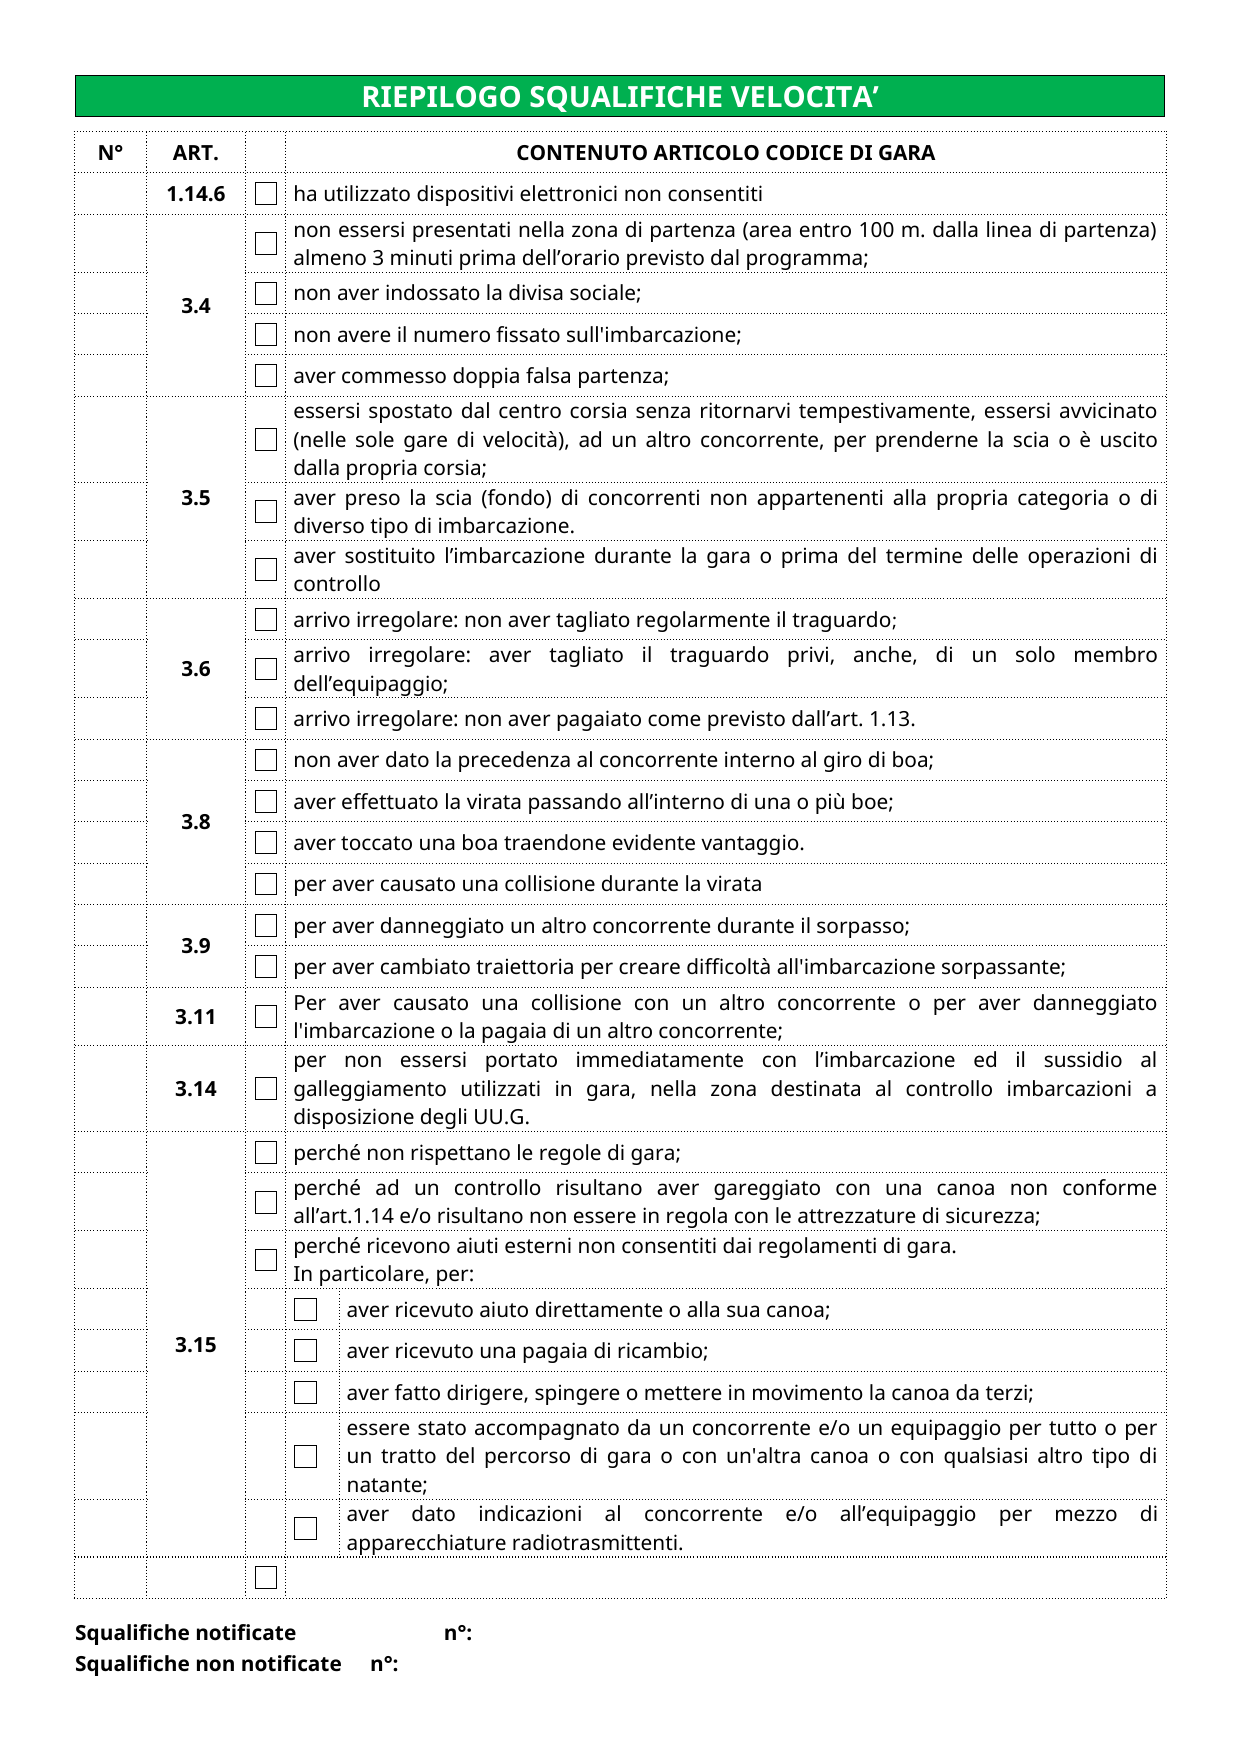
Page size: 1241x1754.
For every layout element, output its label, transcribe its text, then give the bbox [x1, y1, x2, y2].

table_cell [74, 945, 146, 987]
table_cell [74, 1412, 146, 1498]
table_cell 3.5 [146, 396, 245, 598]
table_cell ha utilizzato dispositivi elettronici non consentiti [286, 172, 1166, 214]
table_cell [74, 1288, 146, 1329]
table_cell [245, 1499, 286, 1556]
table_cell aver fatto dirigere, spingere o mettere in movimento la canoa da terzi; [339, 1371, 1166, 1412]
text Squalifiche non notificate n°: [75, 1647, 1165, 1678]
table_cell [74, 1230, 146, 1288]
table_cell aver ricevuto una pagaia di ricambio; [339, 1329, 1166, 1371]
table_cell [245, 396, 286, 482]
table_cell aver preso la scia (fondo) di concorrenti non appartenenti alla propria categoria o di diverso tipo di imbarcazione. [286, 482, 1166, 540]
table_header N° [74, 131, 146, 172]
table_cell [74, 1172, 146, 1230]
table_cell [74, 354, 146, 396]
table_header RIEPILOGO SQUALIFICHE VELOCITA’ [76, 76, 1164, 116]
table_cell [245, 1556, 286, 1598]
table_cell [74, 697, 146, 738]
table_cell [74, 987, 146, 1044]
table_cell [245, 697, 286, 738]
table_cell 3.11 [146, 987, 245, 1044]
table_cell non aver indossato la divisa sociale; [286, 272, 1166, 313]
table_cell [286, 1329, 339, 1371]
table_cell 3.8 [146, 739, 245, 904]
table_cell perché non rispettano le regole di gara; [286, 1131, 1166, 1172]
table_cell aver toccato una boa traendone evidente vantaggio. [286, 821, 1166, 862]
table_cell [245, 1371, 286, 1412]
table_cell arrivo irregolare: non aver tagliato regolarmente il traguardo; [286, 598, 1166, 639]
table_cell essere stato accompagnato da un concorrente e/o un equipaggio per tutto o per un tratto del percorso di gara o con un'altra canoa o con qualsiasi altro tipo di natante; [339, 1412, 1166, 1498]
table_cell [245, 172, 286, 214]
table_cell [74, 598, 146, 639]
table_cell [245, 1329, 286, 1371]
table_cell per non essersi portato immediatamente con l’imbarcazione ed il sussidio al galleggiamento utilizzati in gara, nella zona destinata al controllo imbarcazioni a disposizione degli UU.G. [286, 1045, 1166, 1131]
table_cell [245, 739, 286, 780]
table_cell arrivo irregolare: aver tagliato il traguardo privi, anche, di un solo membro dell’equipaggio; [286, 639, 1166, 697]
table_cell non essersi presentati nella zona di partenza (area entro 100 m. dalla linea di partenza) almeno 3 minuti prima dell’orario previsto dal programma; [286, 214, 1166, 272]
table_cell [74, 396, 146, 482]
table_cell [245, 1230, 286, 1288]
table_cell [74, 863, 146, 904]
table_cell 3.14 [146, 1045, 245, 1131]
table_cell [74, 780, 146, 821]
table_cell [286, 1499, 339, 1556]
table_cell aver commesso doppia falsa partenza; [286, 354, 1166, 396]
table_cell [74, 739, 146, 780]
table_cell [286, 1371, 339, 1412]
table_cell [286, 1412, 339, 1498]
table_cell [245, 945, 286, 987]
table_cell [245, 780, 286, 821]
table_cell Per aver causato una collisione con un altro concorrente o per aver danneggiato l'imbarcazione o la pagaia di un altro concorrente; [286, 987, 1166, 1044]
table_cell [245, 1288, 286, 1329]
table_cell [245, 313, 286, 354]
table_cell [245, 598, 286, 639]
table_header ART. [146, 131, 245, 172]
table_cell [74, 482, 146, 540]
table_cell aver effettuato la virata passando all’interno di una o più boe; [286, 780, 1166, 821]
table_cell [74, 1131, 146, 1172]
table_cell [245, 354, 286, 396]
table_cell perché ricevono aiuti esterni non consentiti dai regolamenti di gara. In particolare, per: [286, 1230, 1166, 1288]
table_cell aver sostituito l’imbarcazione durante la gara o prima del termine delle operazioni di controllo [286, 540, 1166, 598]
table_cell [245, 1412, 286, 1498]
table_cell [245, 863, 286, 904]
table_cell per aver cambiato traiettoria per creare difficoltà all'imbarcazione sorpassante; [286, 945, 1166, 987]
table_cell [245, 904, 286, 945]
table_cell per aver danneggiato un altro concorrente durante il sorpasso; [286, 904, 1166, 945]
table_header [245, 131, 286, 172]
table_cell [245, 214, 286, 272]
table_cell [74, 540, 146, 598]
table_cell [245, 272, 286, 313]
table_cell [245, 540, 286, 598]
table_cell essersi spostato dal centro corsia senza ritornarvi tempestivamente, essersi avvicinato (nelle sole gare di velocità), ad un altro concorrente, per prenderne la scia o è uscito dalla propria corsia; [286, 396, 1166, 482]
table_cell 1.14.6 [146, 172, 245, 214]
table_cell [146, 1556, 245, 1598]
table_cell [74, 272, 146, 313]
table_cell [245, 1172, 286, 1230]
table_cell [74, 1371, 146, 1412]
table_cell 3.4 [146, 214, 245, 396]
table_cell [74, 1329, 146, 1371]
table_cell 3.15 [146, 1131, 245, 1556]
table_cell [286, 1288, 339, 1329]
table_cell arrivo irregolare: non aver pagaiato come previsto dall’art. 1.13. [286, 697, 1166, 738]
table_cell [74, 904, 146, 945]
table_cell [74, 1045, 146, 1131]
table_cell [74, 172, 146, 214]
table_cell [245, 1131, 286, 1172]
table_cell [286, 1556, 1166, 1598]
table_cell non aver dato la precedenza al concorrente interno al giro di boa; [286, 739, 1166, 780]
table_cell [74, 639, 146, 697]
table_cell 3.6 [146, 598, 245, 738]
table_cell perché ad un controllo risultano aver gareggiato con una canoa non conforme all’art.1.14 e/o risultano non essere in regola con le attrezzature di sicurezza; [286, 1172, 1166, 1230]
table_cell aver ricevuto aiuto direttamente o alla sua canoa; [339, 1288, 1166, 1329]
table_cell per aver causato una collisione durante la virata [286, 863, 1166, 904]
text Squalifiche notificate n°: [75, 1616, 1165, 1647]
table_cell non avere il numero fissato sull'imbarcazione; [286, 313, 1166, 354]
table_cell [74, 1556, 146, 1598]
table_cell [245, 821, 286, 862]
table_header CONTENUTO ARTICOLO CODICE DI GARA [286, 131, 1166, 172]
table_cell [74, 313, 146, 354]
table_cell [245, 987, 286, 1044]
table_cell [74, 214, 146, 272]
table_cell [245, 482, 286, 540]
table_cell 3.9 [146, 904, 245, 987]
table_cell [74, 1499, 146, 1556]
table_cell [245, 639, 286, 697]
table_cell [74, 821, 146, 862]
table_cell aver dato indicazioni al concorrente e/o all’equipaggio per mezzo di apparecchiature radiotrasmittenti. [339, 1499, 1166, 1556]
table_cell [245, 1045, 286, 1131]
